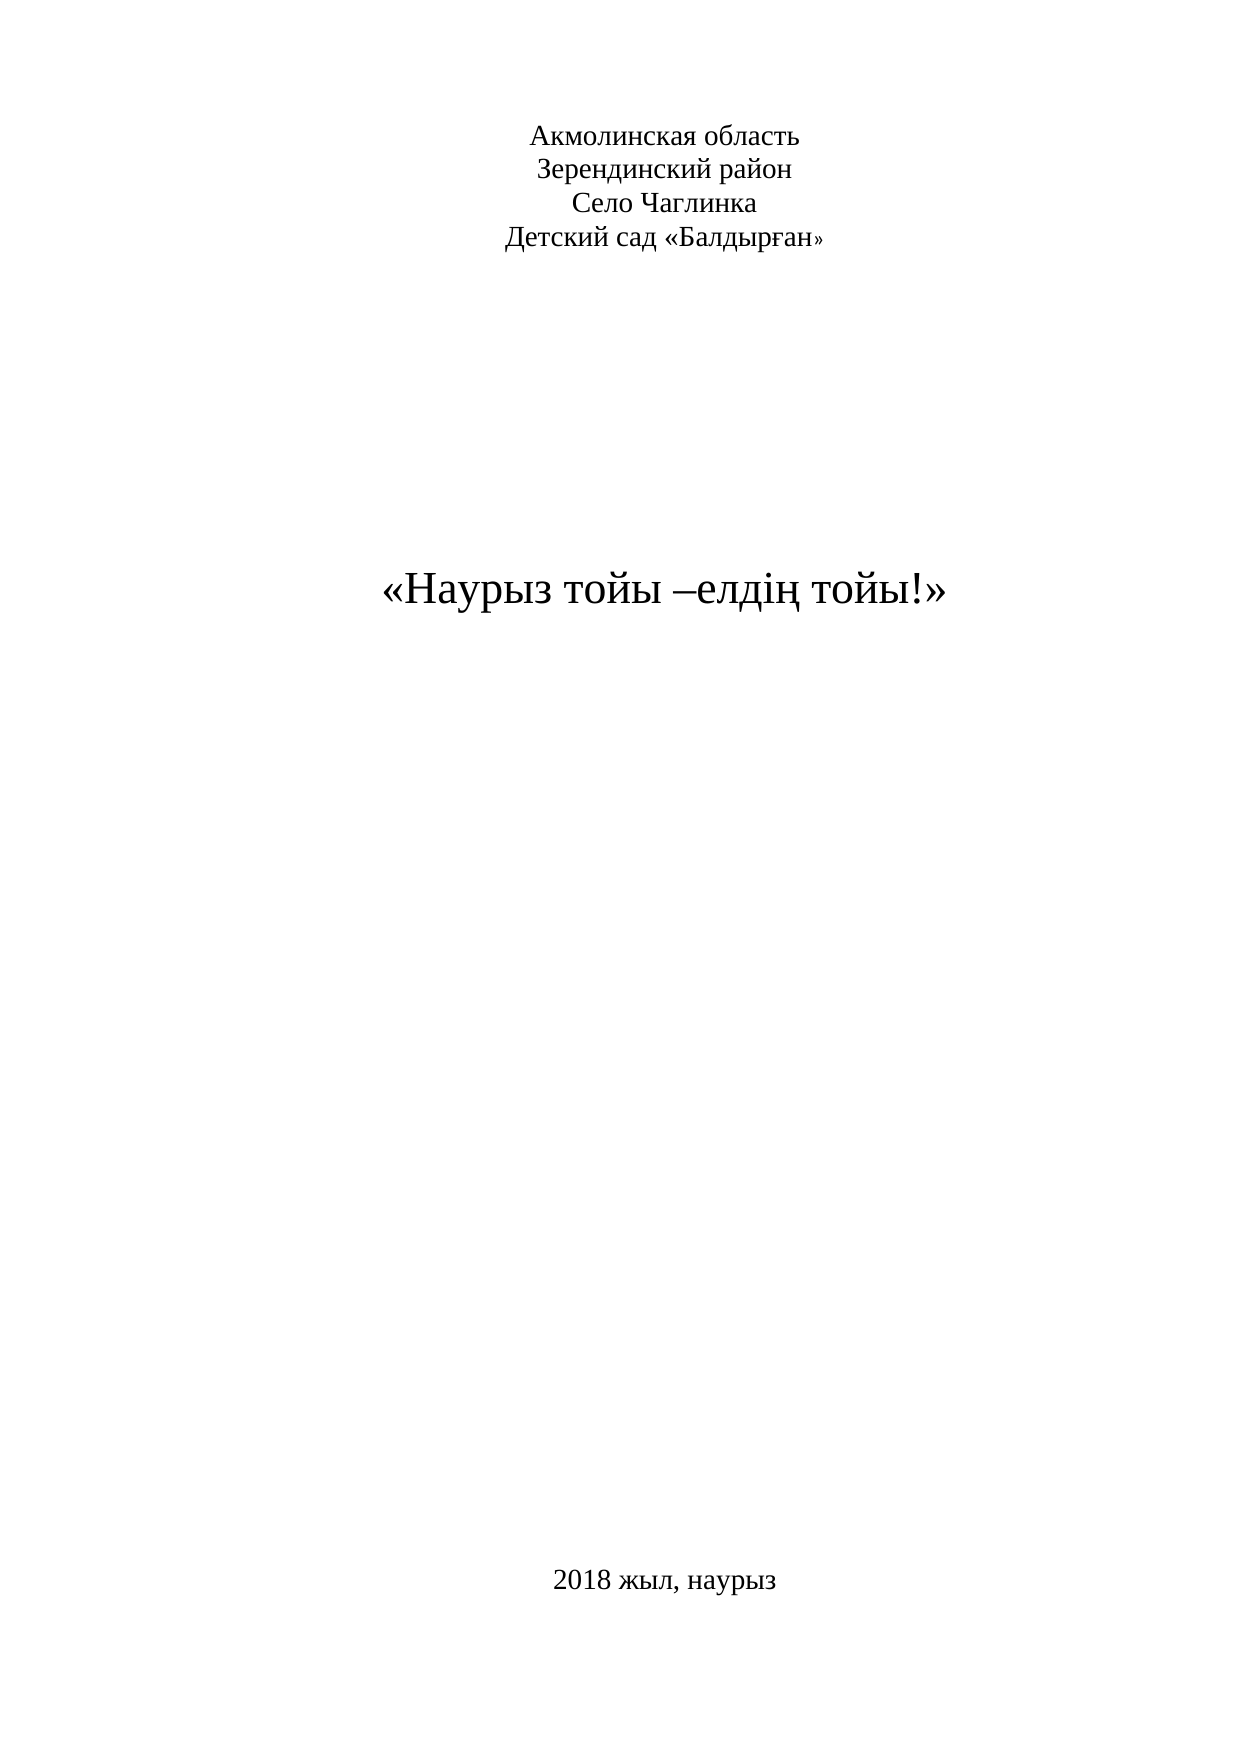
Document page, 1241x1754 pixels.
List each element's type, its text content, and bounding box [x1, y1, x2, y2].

text Зерендинский район [177, 152, 1152, 185]
text Детский сад «Балдырған» [177, 219, 1152, 252]
text 2018 жыл, наурыз [177, 1562, 1152, 1596]
text «Наурыз тойы –елдің тойы!» [177, 561, 1152, 613]
text Село Чаглинка [177, 185, 1152, 219]
text Акмолинская область [177, 118, 1152, 152]
